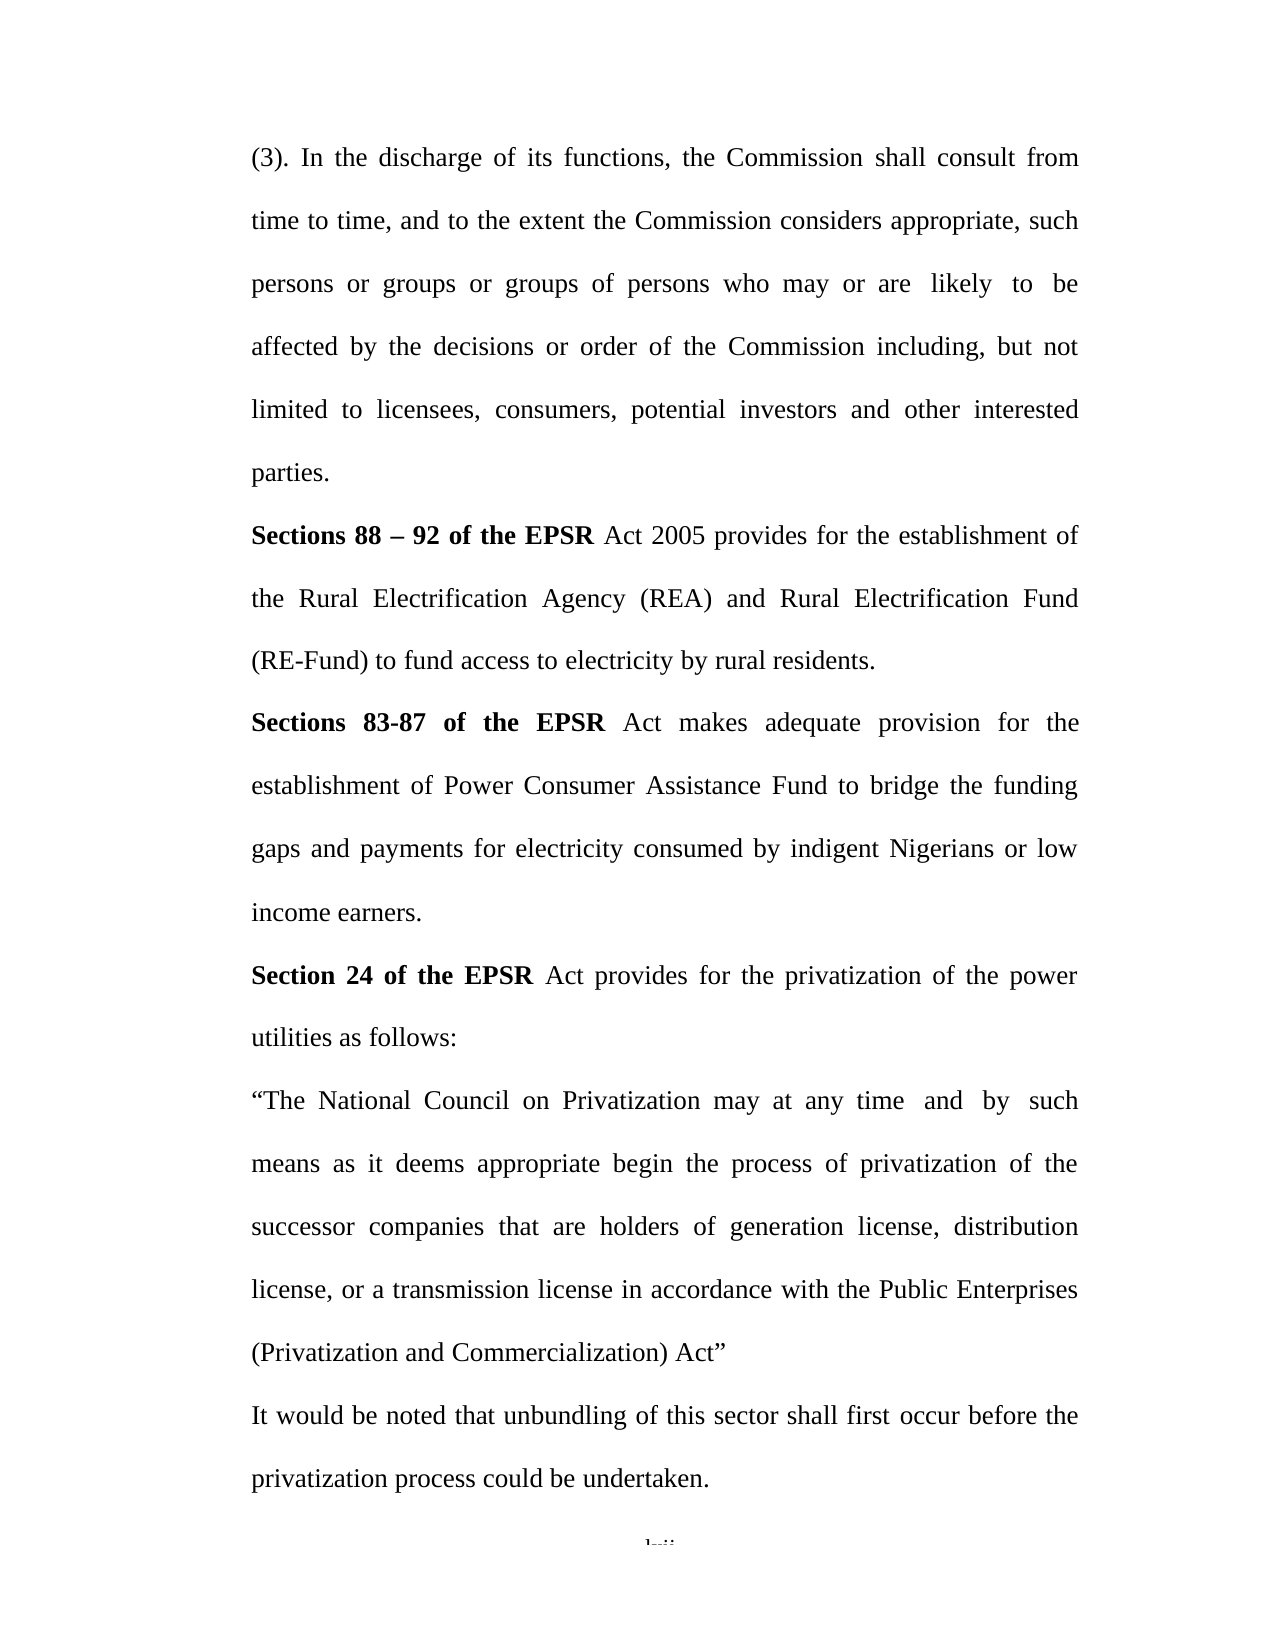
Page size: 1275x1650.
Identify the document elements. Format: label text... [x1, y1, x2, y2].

text (3). In the discharge of its functions, the Commission shall consult from time to time, and to the extent the Commission considers appropriate, such persons or groups or groups of persons who may or are likely to be affected by the decisions or order of the Commission including, but not limited to licensees, consumers, potential investors and other interested parties. [251, 141, 1079, 487]
text Sections 88 – 92 of the EPSR Act 2005 provides for the establishment of the Rural Electrification Agency (REA) and Rural Electrification Fund (RE-Fund) to fund access to electricity by rural residents. [251, 519, 1079, 675]
text “The National Council on Privatization may at any time and by such means as it deems appropriate begin the process of privatization of the successor companies that are holders of generation license, distribution license, or a transmission license in accordance with the Public Enterprises (Privatization and Commercialization) Act” [251, 1084, 1079, 1367]
text It would be noted that unbundling of this sector shall first occur before the privatization process could be undertaken. [251, 1399, 1079, 1493]
text Section 24 of the EPSR Act provides for the privatization of the power utilities as follows: [251, 959, 1078, 1052]
text Sections 83-87 of the EPSR Act makes adequate provision for the establishment of Power Consumer Assistance Fund to bridge the funding gaps and payments for electricity consumed by indigent Nigerians or low income earners. [251, 706, 1079, 927]
